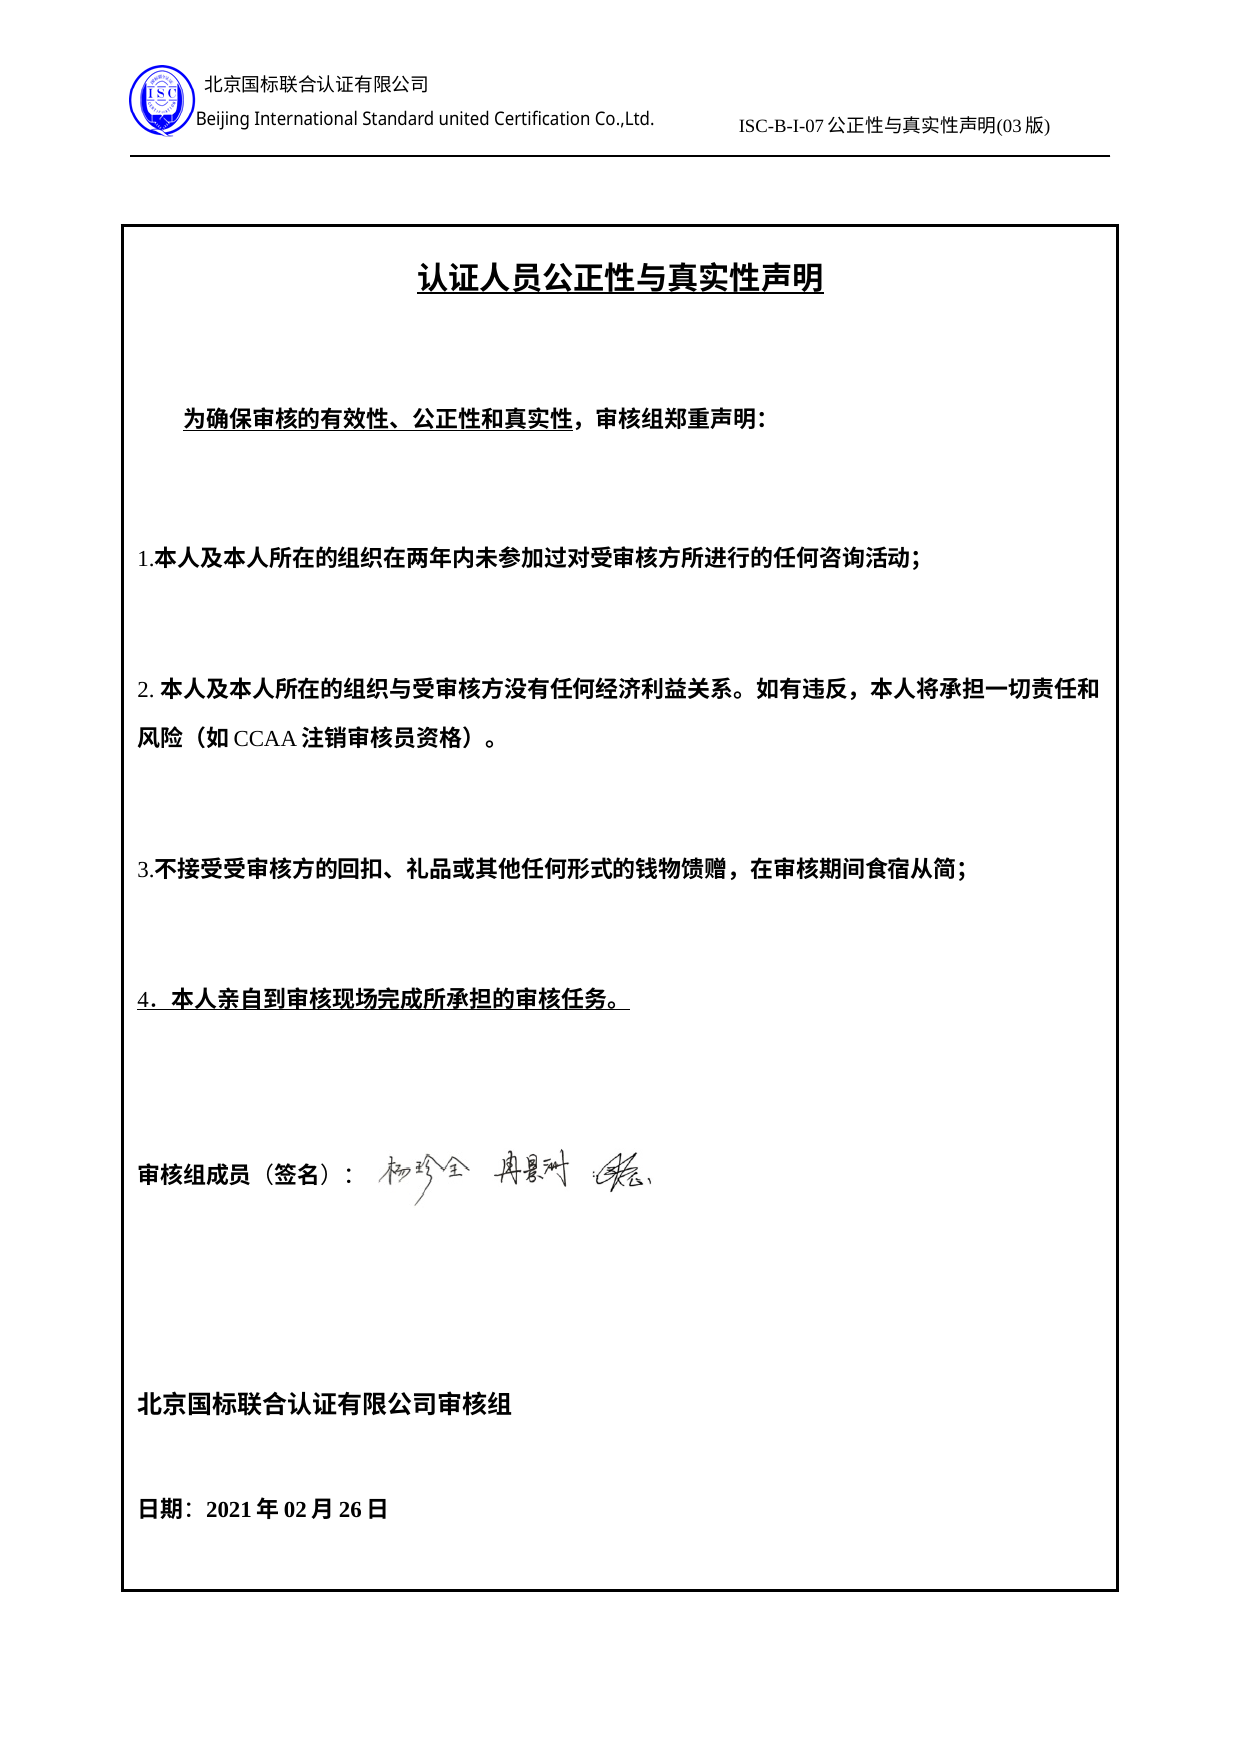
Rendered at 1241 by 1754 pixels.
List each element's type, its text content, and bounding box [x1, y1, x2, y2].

picture [378, 1142, 471, 1208]
picture [129, 65, 198, 137]
picture [481, 1132, 579, 1202]
picture [592, 1142, 663, 1196]
table_header 认证人员公正性与真实性声明 为确保审核的有效性、公正性和真实性，审核组郑重声明： 1.本人及本人所在的组织在两年内未参加过对受审核方所进行的任何咨询活动； 2. 本人及本人所在的组织与受审核方没有任何经济利益关系。如有违反，本人将承担一切责任和风险（如CCAA注销审核员资格）。 3.不接受受审核方的回扣、礼品或其他任何形式的钱物馈赠，在审核期间食宿从简； 4．本人亲自到审核现场完成所承担的审核任务。 审核组成员（签名）： 北京国标联合认证有限公司审核组 日期：2021年02月26日 [124, 227, 1116, 1589]
